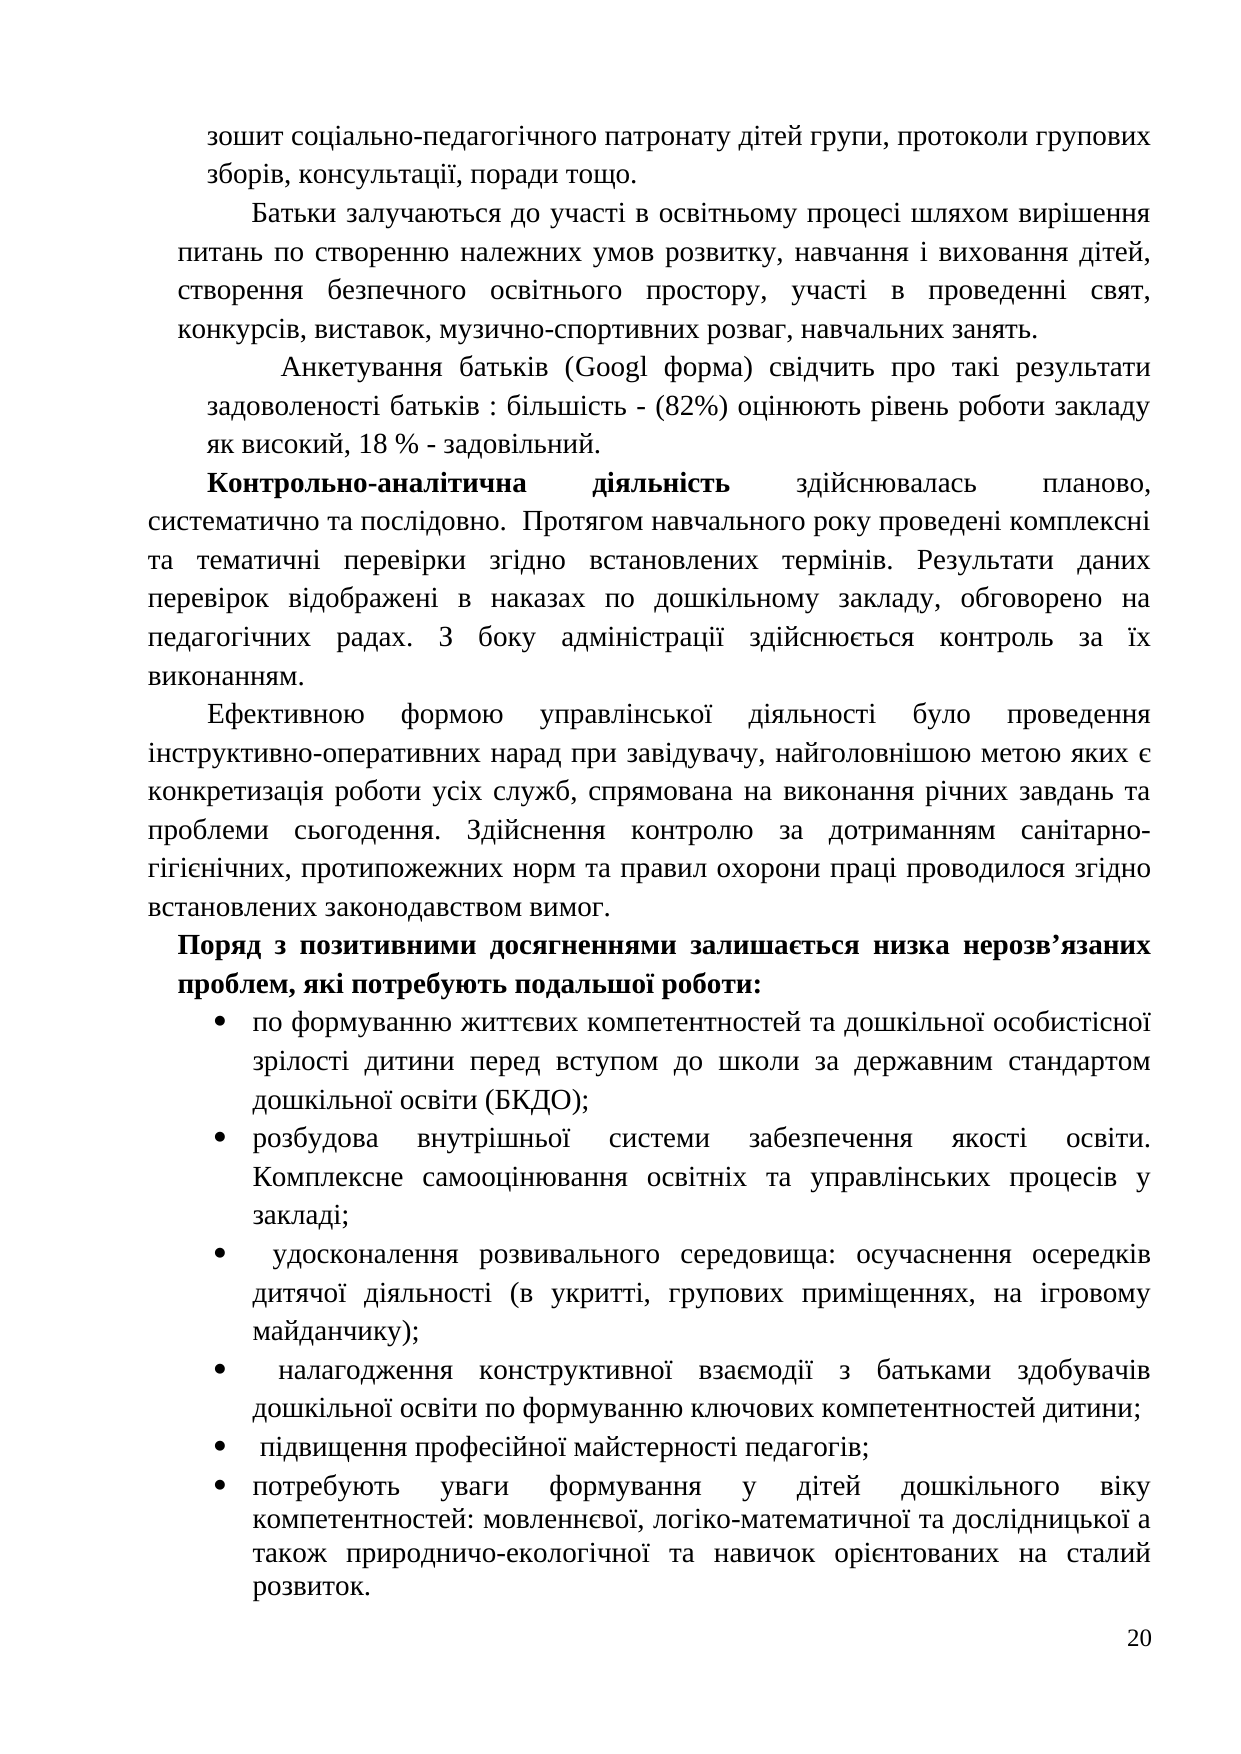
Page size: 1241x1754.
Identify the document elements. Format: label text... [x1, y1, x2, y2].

list потребують уваги формування у дітей дошкільного віку компетентностей: мовленнєвої, логіко-математичної та дослідницької а також природничо-екологічної та навичок орієнтованих на сталий розвиток. [215, 1468, 1152, 1602]
text Батьки залучаються до участі в освітньому процесі шляхом вирішення питань по створенню належних умов розвитку, навчання і виховання дітей, створення безпечного освітнього простору, участі в проведенні свят, конкурсів, виставок, музично-спортивних розваг, навчальних занять. [177, 195, 1152, 344]
text Поряд з позитивними досягненнями залишається низка нерозв’язаних проблем, які потребують подальшої роботи: [177, 927, 1152, 999]
list по формуванню життєвих компетентностей та дошкільної особистісної зрілості дитини перед вступом до школи за державним стандартом дошкільної освіти (БКДО); [215, 1004, 1152, 1115]
list налагодження конструктивної взаємодії з батьками здобувачів дошкільної освіти по формуванню ключових компетентностей дитини; [215, 1352, 1152, 1424]
text Анкетування батьків (Googl форма) свідчить про такі результати задоволеності батьків : більшість - (82%) оцінюють рівень роботи закладу як високий, 18 % - задовільний. [207, 349, 1152, 460]
list удосконалення розвивального середовища: осучаснення осередків дитячої діяльності (в укритті, групових приміщеннях, на ігровому майданчику); [215, 1236, 1152, 1347]
text Контрольно-аналітична діяльність здійснювалась планово, систематично та послідовно. Протягом навчального року проведені комплексні та тематичні перевірки згідно встановлених термінів. Результати даних перевірок відображені в наказах по дошкільному закладу, обговорено на педагогічних радах. З боку адміністрації здійснюється контроль за їх виконанням. [148, 465, 1152, 691]
text Ефективною формою управлінської діяльності було проведення інструктивно-оперативних нарад при завідувачу, найголовнішою метою яких є конкретизація роботи усіх служб, спрямована на виконання річних завдань та проблеми сьогодення. Здійснення контролю за дотриманням санітарно-гігієнічних, протипожежних норм та правил охорони праці проводилося згідно встановлених законодавством вимог. [148, 696, 1152, 922]
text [207, 118, 1152, 190]
list розбудова внутрішньої системи забезпечення якості освіти. Комплексне самооцінювання освітніх та управлінських процесів у закладі; [215, 1120, 1152, 1231]
list підвищення професійної майстерності педагогів; [215, 1429, 1152, 1463]
